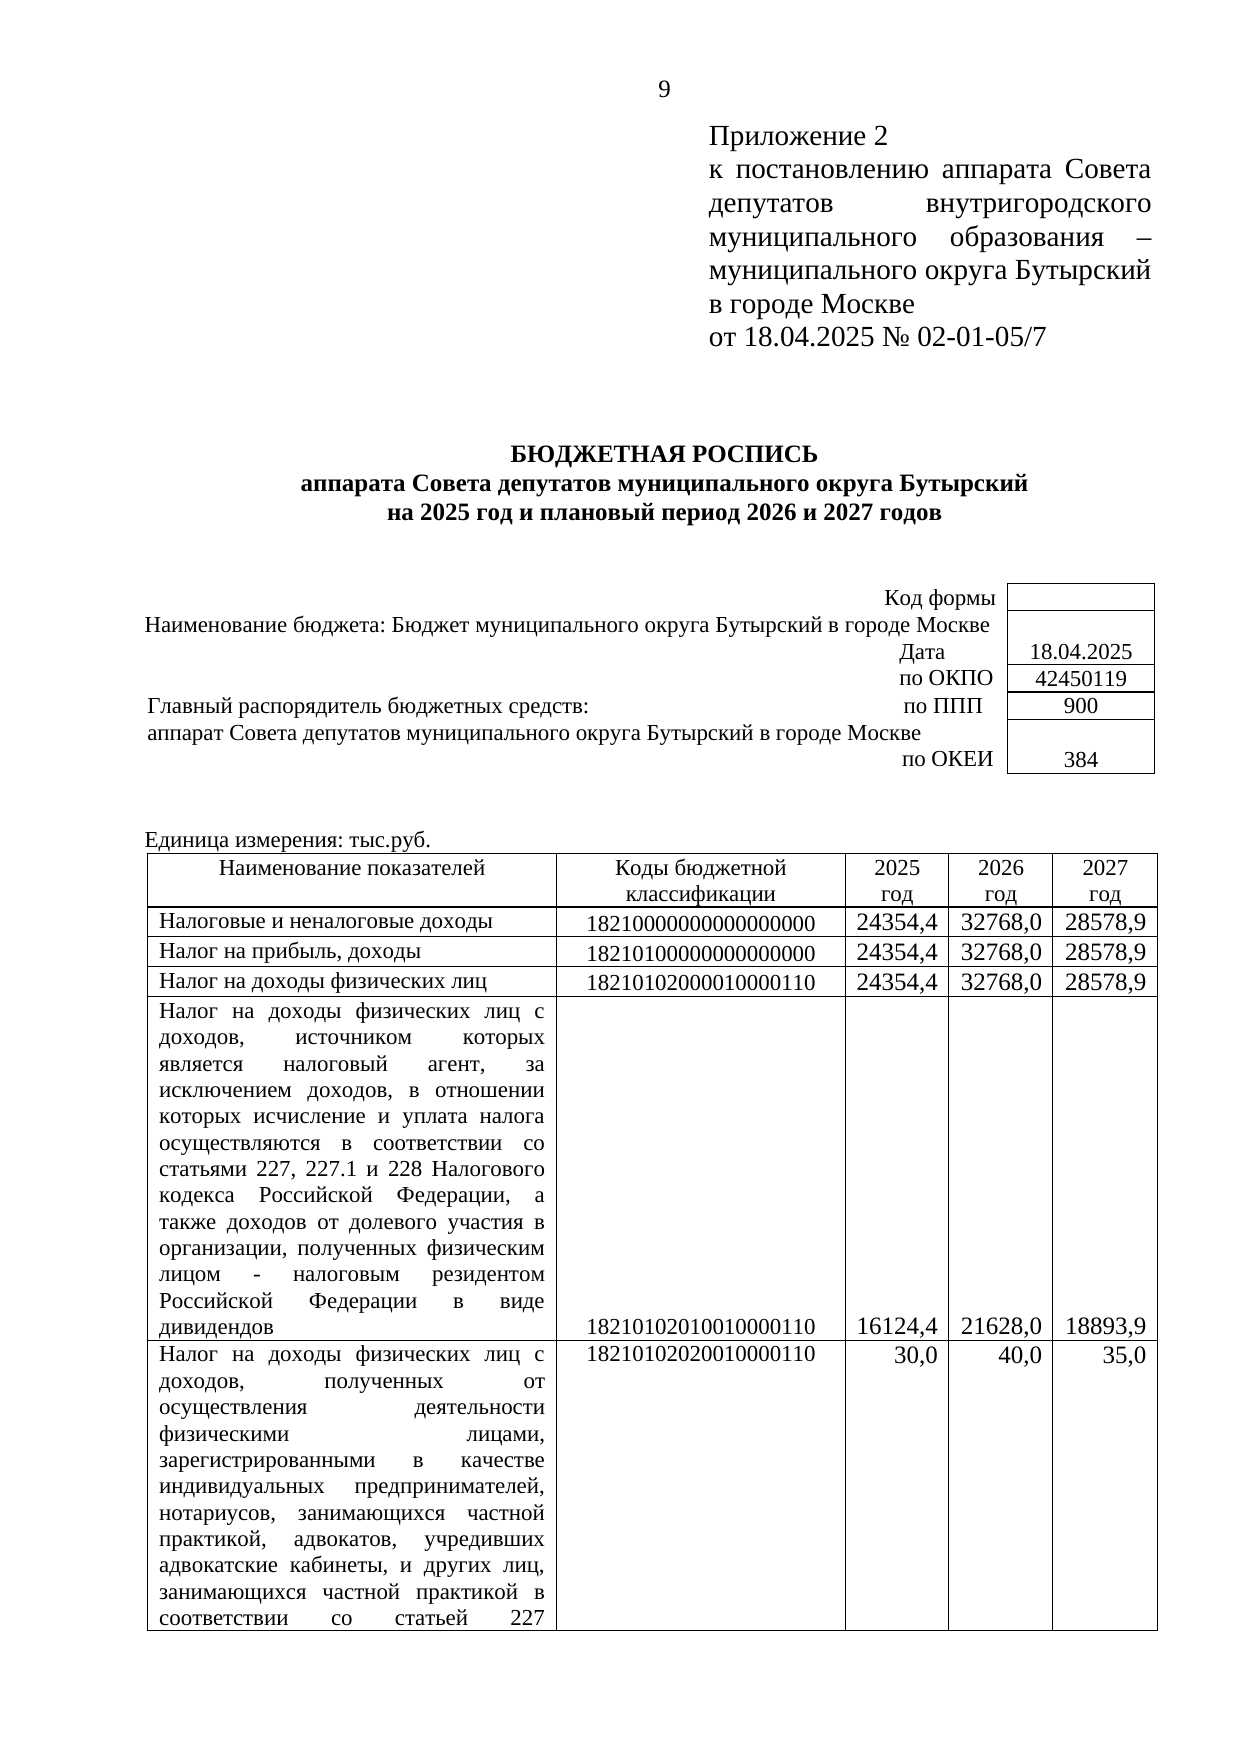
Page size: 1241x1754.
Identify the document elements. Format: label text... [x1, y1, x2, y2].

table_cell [148, 1341, 556, 1630]
table_cell 32768,0 [949, 937, 1052, 966]
table_cell 28578,9 [1053, 937, 1157, 966]
table_cell 18210102010010000110 [557, 997, 845, 1339]
text БЮДЖЕТНАЯ РОСПИСЬ [177, 439, 1152, 468]
text на 2025 год и плановый период 2026 и 2027 годов [177, 497, 1152, 525]
table_header 2027 год [1053, 854, 1157, 906]
table_cell 24354,4 [846, 967, 948, 996]
table_cell 18210100000000000000 [557, 937, 845, 966]
table_cell 40,0 [949, 1341, 1052, 1630]
text от 18.04.2025 № 02-01-05/7 [709, 319, 1152, 353]
table_cell 18.04.2025 [1008, 611, 1154, 664]
table_cell Налог на доходы физических лиц с доходов, источником которых является налоговый агент, за исключением доходов, в отношении которых исчисление и уплата налога осуществляются в соответствии со статьями 227, 227.1 и 228 Налогового кодекса Российской Федерации, а также доходов от долевого участия в организации, полученных физическим лицом - налоговым резидентом Российской Федерации в виде дивидендов [148, 997, 556, 1339]
table_cell 30,0 [846, 1341, 948, 1630]
table_cell 384 [1008, 720, 1154, 773]
text к постановлению аппарата Совета депутатов внутригородского муниципального образования ‒ муниципального округа Бутырский в городе Москве [709, 152, 1152, 319]
table_cell 28578,9 [1053, 908, 1157, 936]
table_header [1008, 584, 1154, 610]
table_cell 24354,4 [846, 937, 948, 966]
table_cell 32768,0 [949, 908, 1052, 936]
table_cell Налог на доходы физических лиц [148, 967, 556, 996]
text Единица измерения: тыс.руб. [133, 826, 1152, 853]
table_cell 16124,4 [846, 997, 948, 1339]
table_cell 35,0 [1053, 1341, 1157, 1630]
table_cell 18210102000010000110 [557, 967, 845, 996]
table_header Код формы [136, 583, 1007, 610]
table_header 2025 год [846, 854, 948, 906]
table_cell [557, 1341, 845, 1630]
table_header Наименование показателей [148, 854, 556, 906]
table_cell 32768,0 [949, 967, 1052, 996]
table_cell 900 [1008, 693, 1154, 719]
table_cell 28578,9 [1053, 967, 1157, 996]
table_header Коды бюджетной классификации [557, 854, 845, 906]
text аппарата Совета депутатов муниципального округа Бутырский [177, 468, 1152, 497]
table_cell 24354,4 [846, 908, 948, 936]
text Приложение 2 [709, 118, 1196, 152]
table_cell 18210000000000000000 [557, 908, 845, 936]
table_header 2026 год [949, 854, 1052, 906]
table_cell Налог на прибыль, доходы [148, 937, 556, 966]
table_cell 18893,9 [1053, 997, 1157, 1339]
table_cell Наименование бюджета: Бюджет муниципального округа Бутырский в городе Москве Дата по ОКПО [136, 610, 1007, 691]
table_cell 21628,0 [949, 997, 1052, 1339]
table_cell Главный распорядитель бюджетных средств: по ППП аппарат Совета депутатов муниципального округа Бутырский в городе Москве по ОКЕИ [136, 691, 1007, 773]
table_cell 42450119 [1008, 665, 1154, 691]
table_cell Налоговые и неналоговые доходы [148, 908, 556, 936]
